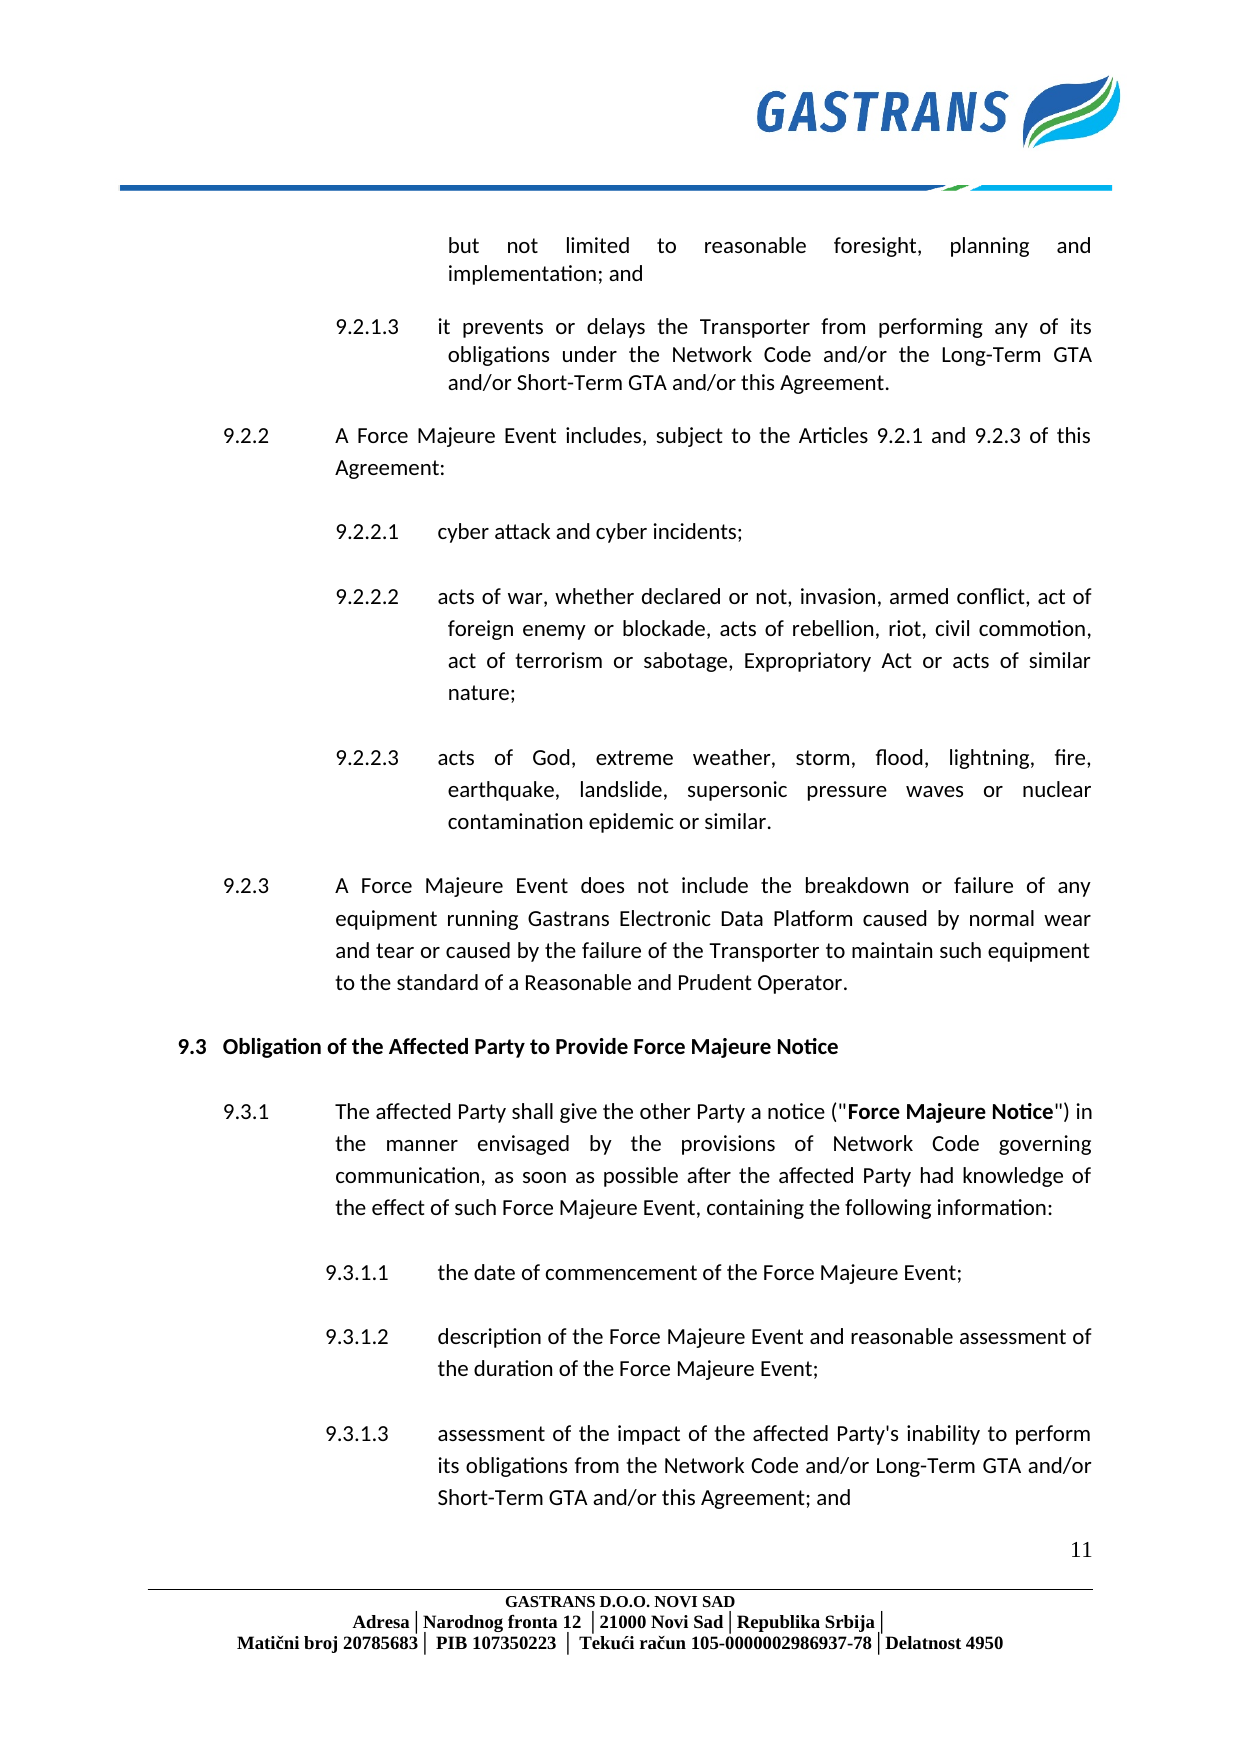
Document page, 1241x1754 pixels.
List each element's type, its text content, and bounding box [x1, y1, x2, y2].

subtitle cyber attack and cyber incidents; [335, 517, 1093, 545]
subtitle assessment of the impact of the affected Party's inability to perform its obligations from the Network Code and/or Long-Term GTA and/or Short-Term GTA and/or this Agreement; and [325, 1419, 1093, 1511]
subtitle acts of war, whether declared or not, invasion, armed conflict, act of foreign enemy or blockade, acts of rebellion, riot, civil commotion, act of terrorism or sabotage, Expropriatory Act or acts of similar nature; [335, 582, 1093, 706]
subtitle acts of God, extreme weather, storm, flood, lightning, fire, earthquake, landslide, supersonic pressure waves or nuclear contamination epidemic or similar. [335, 743, 1093, 835]
subtitle the date of commencement of the Force Majeure Event; [325, 1258, 1093, 1286]
subtitle description of the Force Majeure Event and reasonable assessment of the duration of the Force Majeure Event; [325, 1322, 1093, 1382]
subtitle Obligation of the Affected Party to Provide Force Majeure Notice [177, 1032, 1093, 1060]
subtitle The affected Party shall give the other Party a notice ("Force Majeure Notice") in the manner envisaged by the provisions of Network Code governing communication, as soon as possible after the affected Party had knowledge of the effect of such Force Majeure Event, containing the following information: [223, 1097, 1093, 1221]
subtitle it prevents or delays the Transporter from performing any of its obligations under the Network Code and/or the Long-Term GTA and/or Short-Term GTA and/or this Agreement. [335, 312, 1093, 396]
subtitle A Force Majeure Event includes, subject to the Articles 9.2.1 and 9.2.3 of this Agreement: [223, 421, 1093, 481]
picture [20, 0, 1208, 258]
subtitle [335, 218, 1093, 287]
subtitle A Force Majeure Event does not include the breakdown or failure of any equipment running Gastrans Electronic Data Platform caused by normal wear and tear or caused by the failure of the Transporter to maintain such equipment to the standard of a Reasonable and Prudent Operator. [223, 871, 1093, 996]
